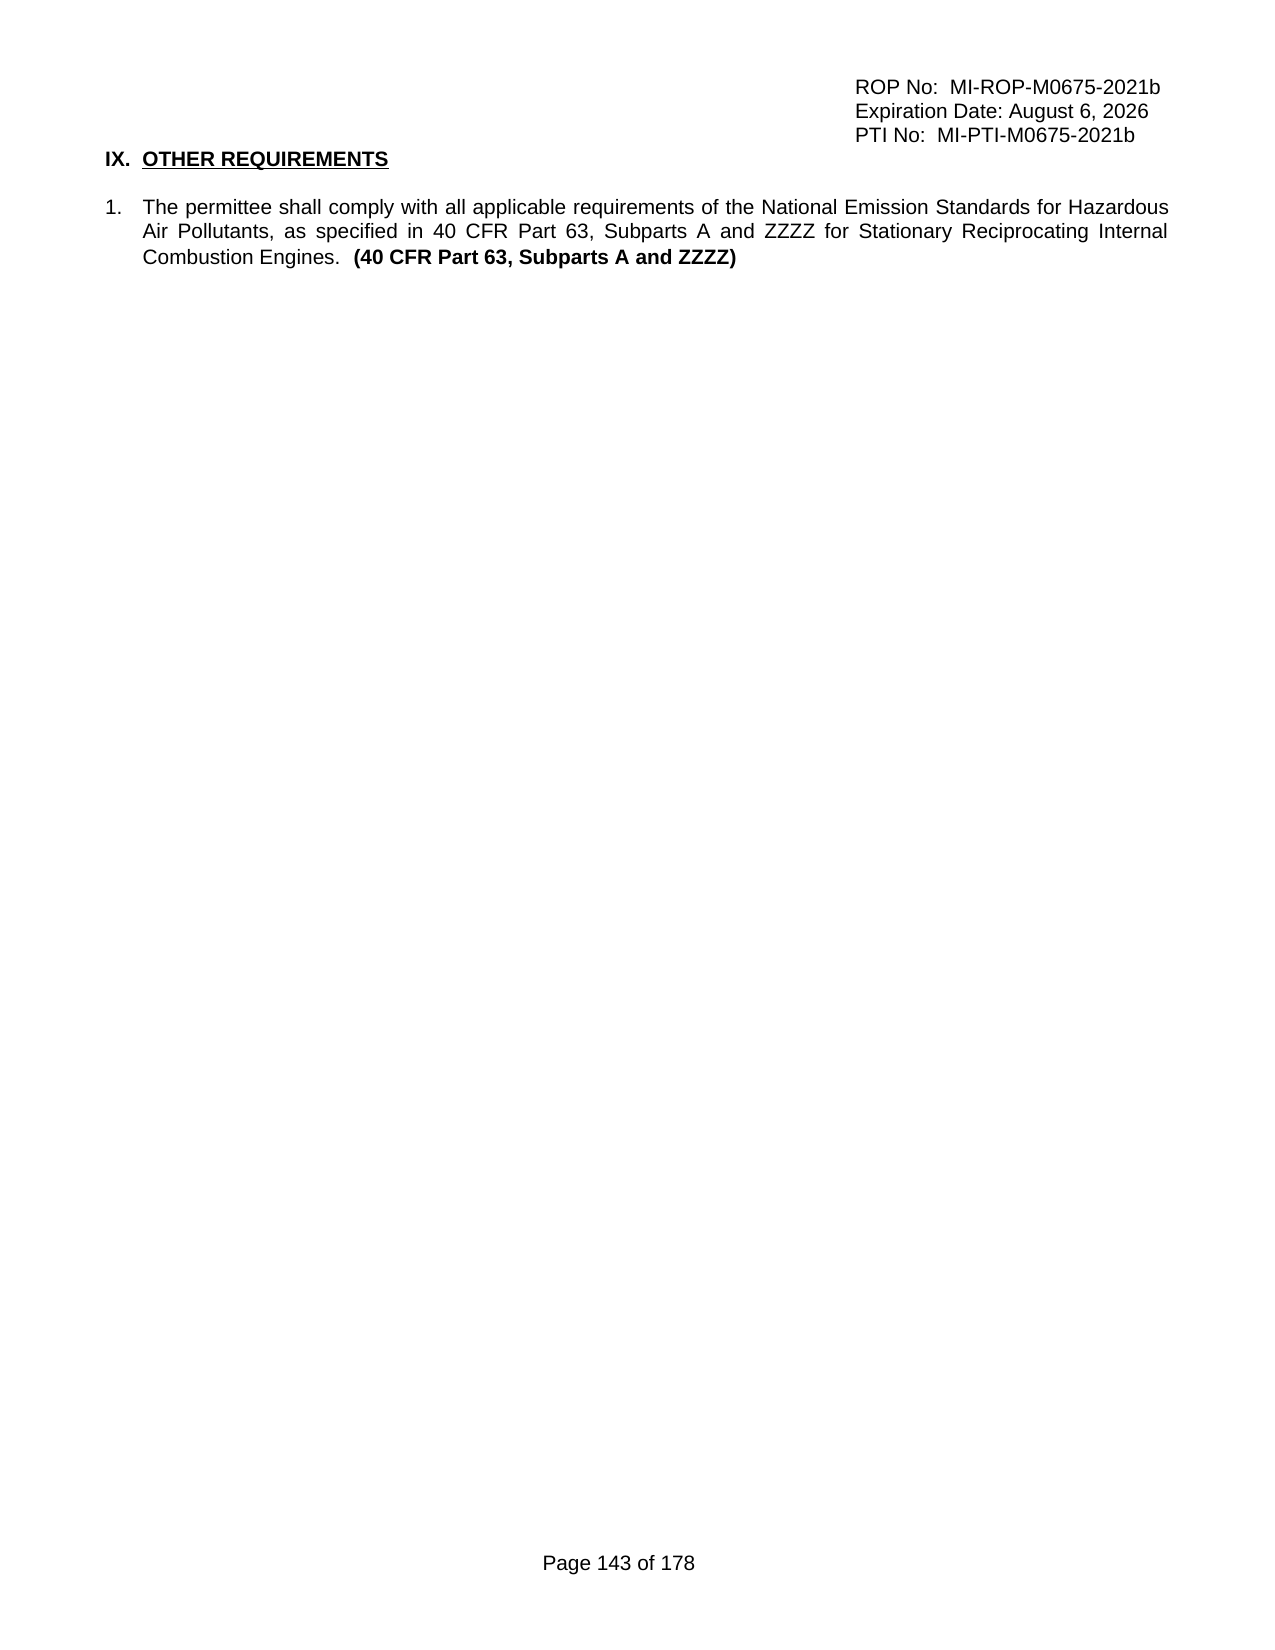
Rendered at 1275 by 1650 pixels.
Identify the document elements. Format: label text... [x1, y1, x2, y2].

text 1. The permittee shall comply with all applicable requirements of the National Emission Standards for Hazardous Air Pollutants, as specified in 40 CFR Part 63, Subparts A and ZZZZ for Stationary Reciprocating Internal Combustion Engines. (40 CFR Part 63, Subparts A and ZZZZ) [105, 195, 1170, 269]
text IX. OTHER REQUIREMENTS [105, 147, 1170, 171]
